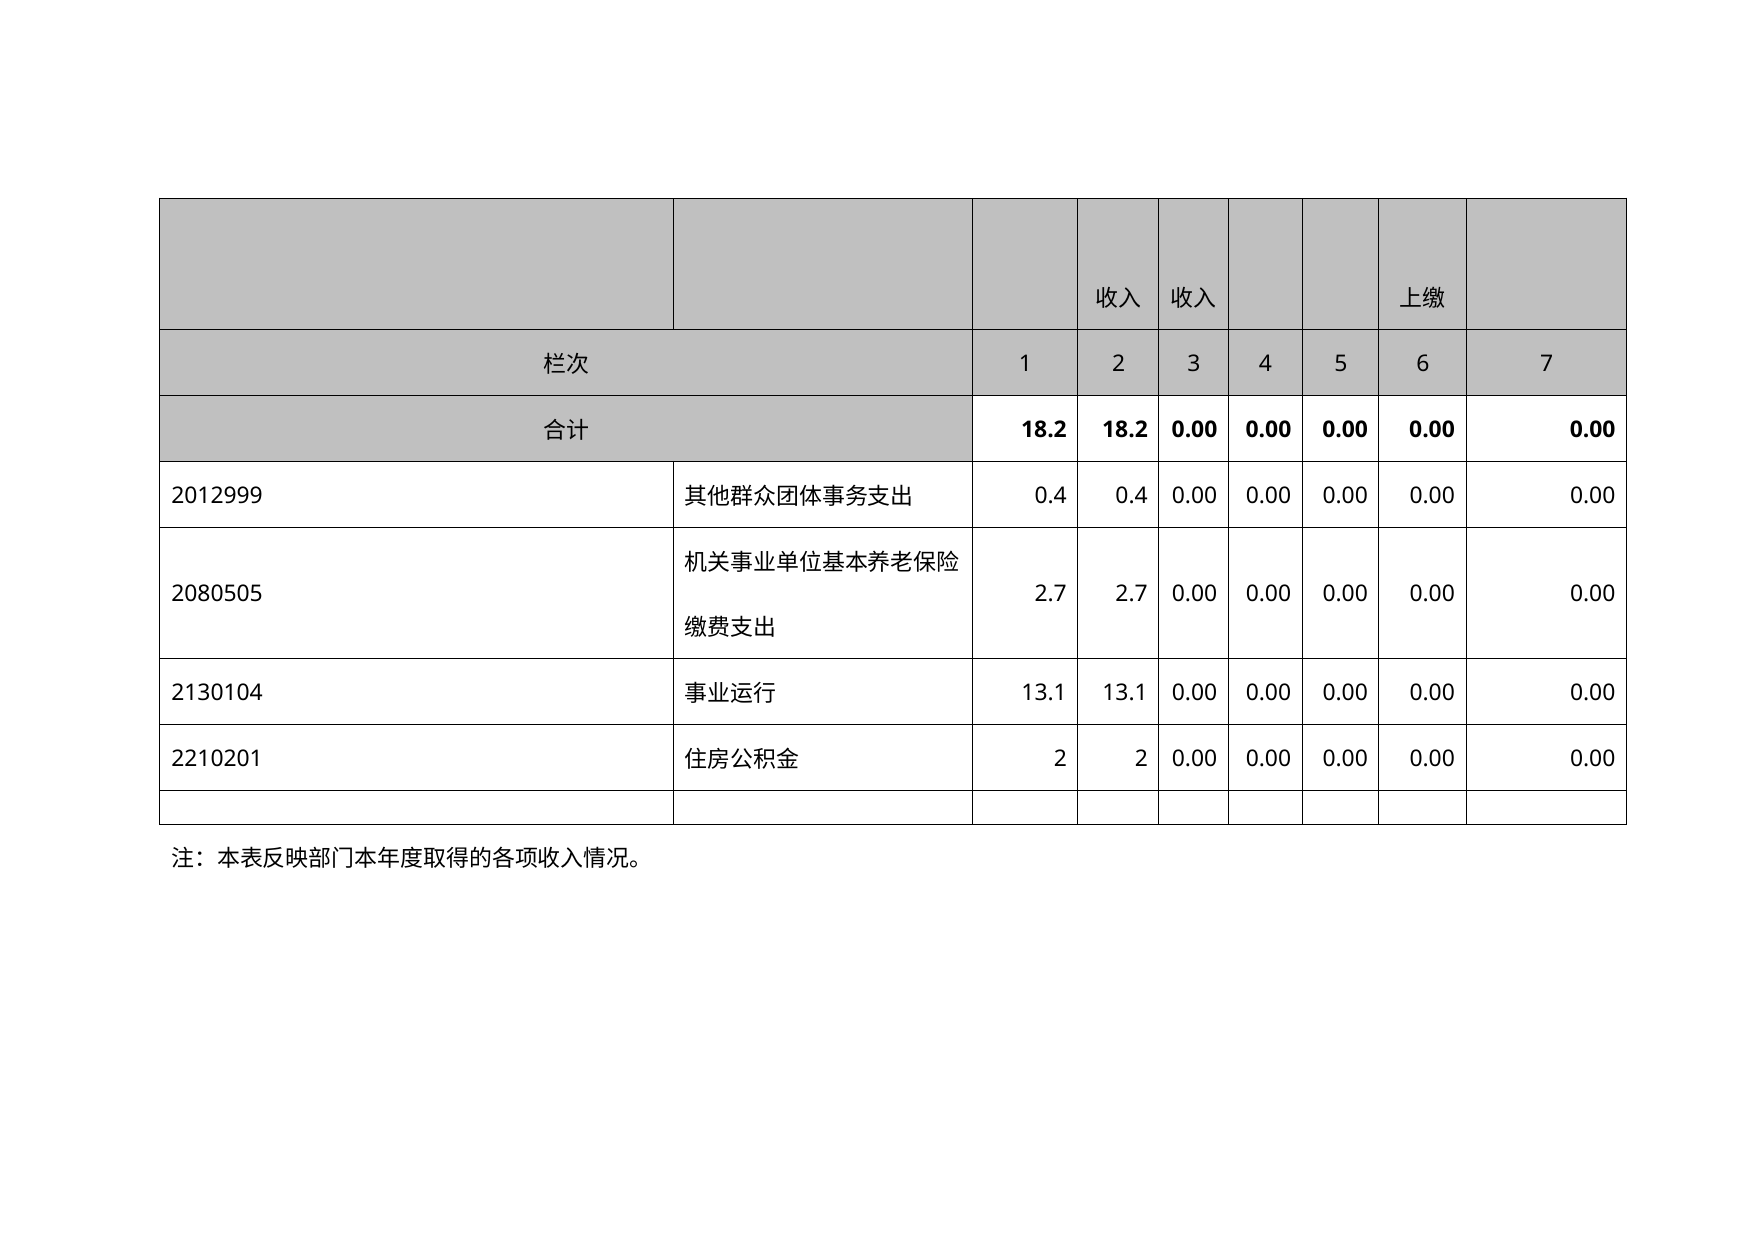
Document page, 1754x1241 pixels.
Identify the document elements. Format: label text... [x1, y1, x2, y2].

table_cell 2 [1078, 330, 1158, 395]
table_cell 栏次 [160, 330, 972, 395]
table_cell 0.00 [1229, 725, 1302, 790]
table_cell 2080505 [160, 528, 673, 658]
table_cell 1 [973, 330, 1077, 395]
table_cell 0.00 [1379, 528, 1466, 658]
table_cell 0.00 [1467, 725, 1626, 790]
table_cell [1467, 791, 1626, 823]
table_cell [160, 791, 673, 823]
table_cell 18.2 [1078, 396, 1158, 461]
table_cell 0.00 [1379, 725, 1466, 790]
table_cell 0.00 [1303, 659, 1378, 724]
table_cell 0.00 [1229, 462, 1302, 527]
table_cell 其他群众团体事务支出 [674, 462, 972, 527]
table_cell 0.00 [1303, 528, 1378, 658]
table_cell 0.00 [1159, 462, 1228, 527]
table_cell 2210201 [160, 725, 673, 790]
table_cell [1379, 791, 1466, 823]
table_cell 6 [1379, 330, 1466, 395]
table_cell 13.1 [973, 659, 1077, 724]
table_cell [674, 791, 972, 823]
table_cell 0.00 [1467, 462, 1626, 527]
table_cell 13.1 [1078, 659, 1158, 724]
table_cell 0.00 [1379, 462, 1466, 527]
table_cell 4 [1229, 330, 1302, 395]
table_cell [973, 791, 1077, 823]
table_cell 0.00 [1467, 528, 1626, 658]
table_cell 2130104 [160, 659, 673, 724]
table_cell 2.7 [1078, 528, 1158, 658]
table_cell 0.4 [1078, 462, 1158, 527]
table_cell 合计 [160, 396, 972, 461]
table_cell 0.00 [1379, 659, 1466, 724]
table_cell 0.00 [1467, 659, 1626, 724]
table_cell 0.00 [1159, 396, 1228, 461]
table_cell [1078, 791, 1158, 823]
table_cell 0.00 [1229, 659, 1302, 724]
table_cell [1303, 791, 1378, 823]
table_cell 18.2 [973, 396, 1077, 461]
table_cell 3 [1159, 330, 1228, 395]
table_cell 0.00 [1303, 396, 1378, 461]
table_cell 0.00 [1159, 659, 1228, 724]
table_cell 2.7 [973, 528, 1077, 658]
table_cell 7 [1467, 330, 1626, 395]
table_cell [1229, 791, 1302, 823]
table_cell 0.00 [1303, 462, 1378, 527]
table_cell 机关事业单位基本养老保险缴费支出 [674, 528, 972, 658]
table_cell 2 [973, 725, 1077, 790]
table_cell 0.00 [1467, 396, 1626, 461]
table_cell 2012999 [160, 462, 673, 527]
table_cell 0.4 [973, 462, 1077, 527]
table_cell 注：本表反映部门本年度取得的各项收入情况。 [160, 825, 1626, 889]
table_cell 5 [1303, 330, 1378, 395]
table_cell 0.00 [1229, 396, 1302, 461]
table_cell [1159, 791, 1228, 823]
table_cell 事业运行 [674, 659, 972, 724]
table_cell 0.00 [1379, 396, 1466, 461]
table_cell 0.00 [1159, 725, 1228, 790]
table_cell 2 [1078, 725, 1158, 790]
table_cell 0.00 [1159, 528, 1228, 658]
table_cell 0.00 [1303, 725, 1378, 790]
table_cell 住房公积金 [674, 725, 972, 790]
table_cell 0.00 [1229, 528, 1302, 658]
